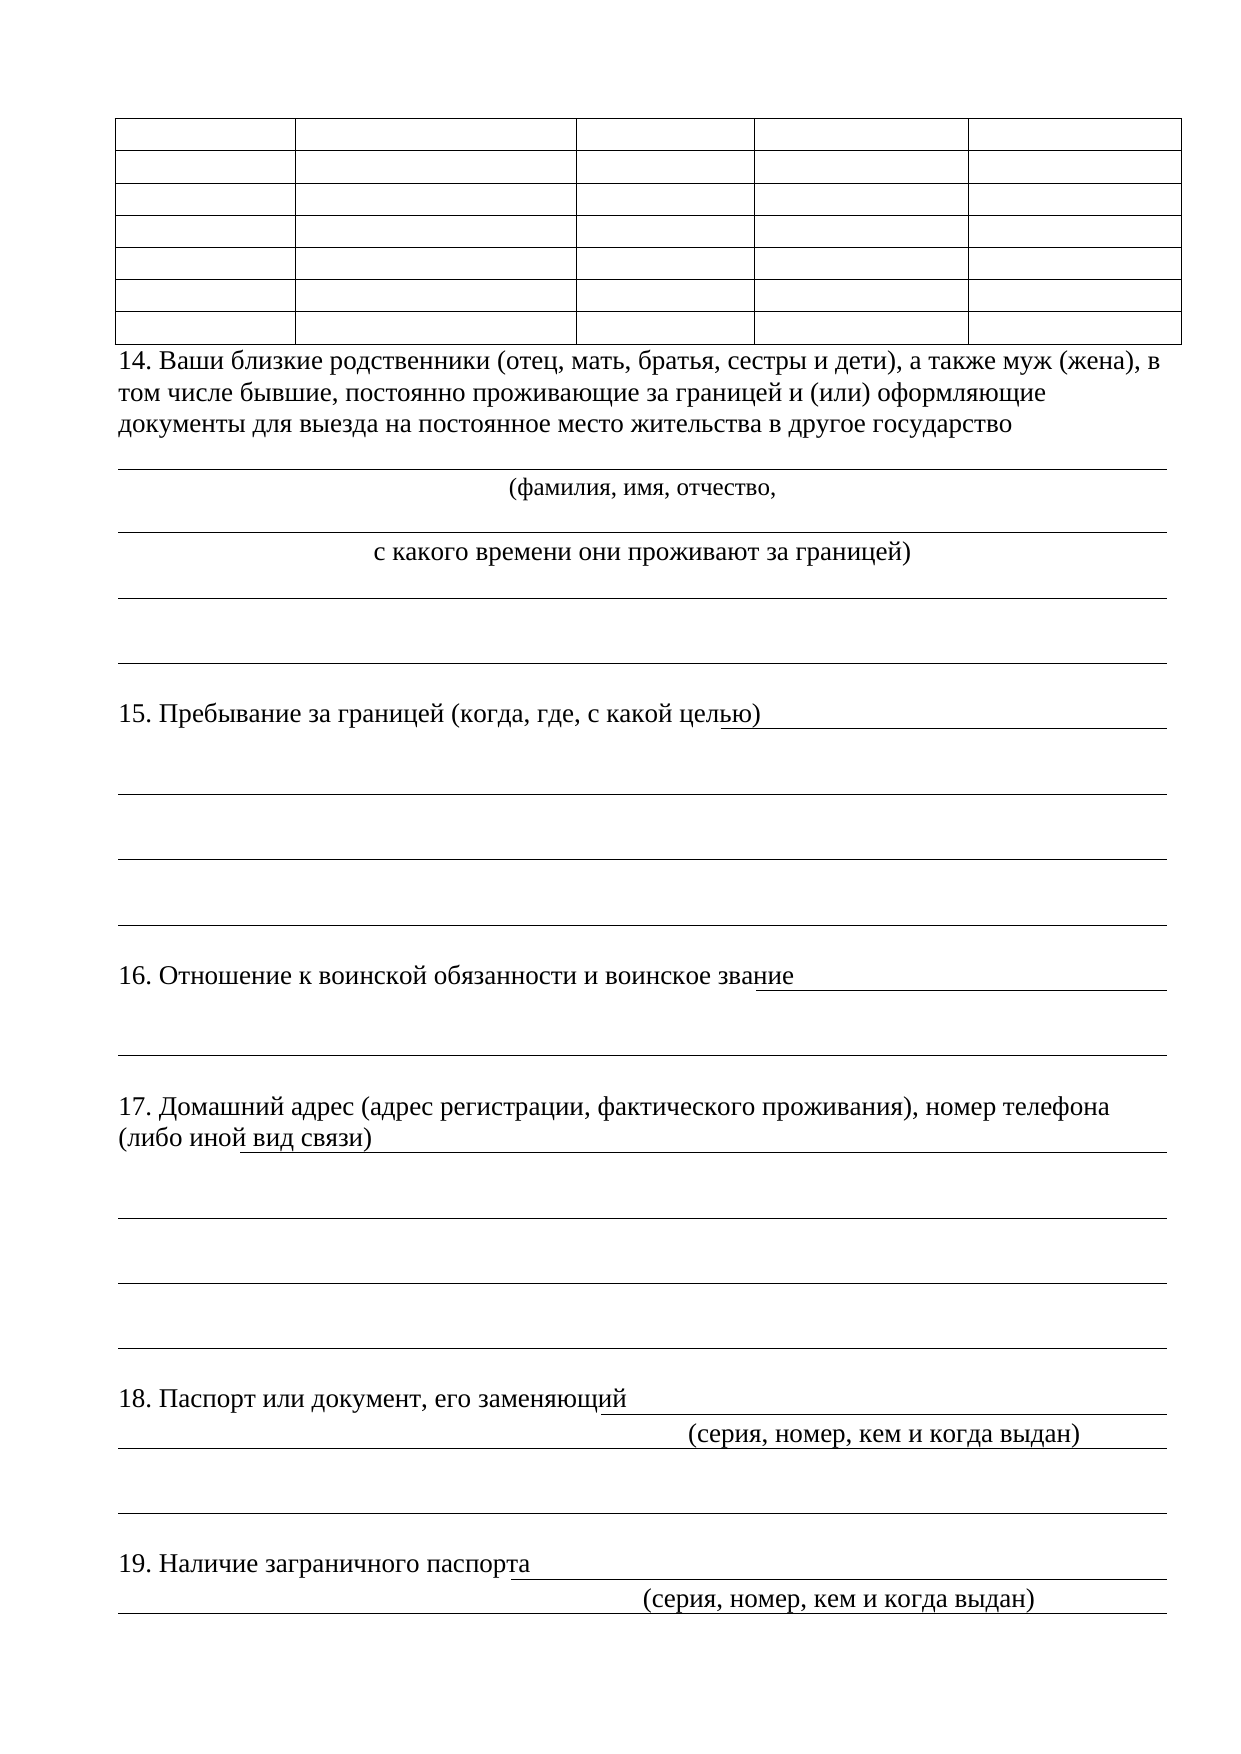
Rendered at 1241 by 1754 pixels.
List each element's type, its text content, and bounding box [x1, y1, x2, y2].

table_cell [969, 312, 1181, 343]
table_cell [755, 312, 968, 343]
table_cell [577, 119, 754, 150]
table_cell [969, 119, 1181, 150]
text с какого времени они проживают за границей) [118, 533, 1167, 566]
table_cell [116, 248, 295, 279]
table_cell [577, 248, 754, 279]
table_cell [296, 151, 576, 182]
table_cell [296, 312, 576, 343]
table_cell [116, 119, 295, 150]
table_cell [755, 184, 968, 215]
table_cell [755, 151, 968, 182]
table_cell [577, 216, 754, 247]
table_cell [755, 280, 968, 311]
table_cell [116, 280, 295, 311]
table_cell [296, 248, 576, 279]
table_cell [296, 280, 576, 311]
table_cell [296, 184, 576, 215]
text 17. Домашний адрес (адрес регистрации, фактического проживания), номер телефона (либо иной вид связи) [118, 1090, 1167, 1152]
table_cell [755, 216, 968, 247]
table_cell [577, 184, 754, 215]
text 18. Паспорт или документ, его заменяющий [118, 1382, 1167, 1414]
table_cell [116, 216, 295, 247]
table_cell [969, 280, 1181, 311]
table_cell [116, 151, 295, 182]
text 19. Наличие заграничного паспорта [118, 1548, 1167, 1579]
table_cell [969, 248, 1181, 279]
table_cell [755, 248, 968, 279]
table_cell [296, 119, 576, 150]
table_cell [755, 119, 968, 150]
text 15. Пребывание за границей (когда, где, с какой целью) [118, 697, 1167, 728]
table_cell [577, 151, 754, 182]
text 14. Ваши близкие родственники (отец, мать, братья, сестры и дети), а также муж (жена), в том числе бывшие, постоянно проживающие за границей и (или) оформляющие документы для выезда на постоянное место жительства в другое государство [118, 345, 1167, 438]
text 16. Отношение к воинской обязанности и воинское звание [118, 959, 1167, 990]
table_cell [116, 312, 295, 343]
table_cell [969, 184, 1181, 215]
table_cell [969, 151, 1181, 182]
text (серия, номер, кем и когда выдан) [511, 1580, 1167, 1613]
table_cell [577, 280, 754, 311]
table_cell [577, 312, 754, 343]
text (фамилия, имя, отчество, [118, 470, 1167, 501]
text (серия, номер, кем и когда выдан) [601, 1415, 1167, 1448]
table_cell [116, 184, 295, 215]
table_cell [969, 216, 1181, 247]
table_cell [296, 216, 576, 247]
